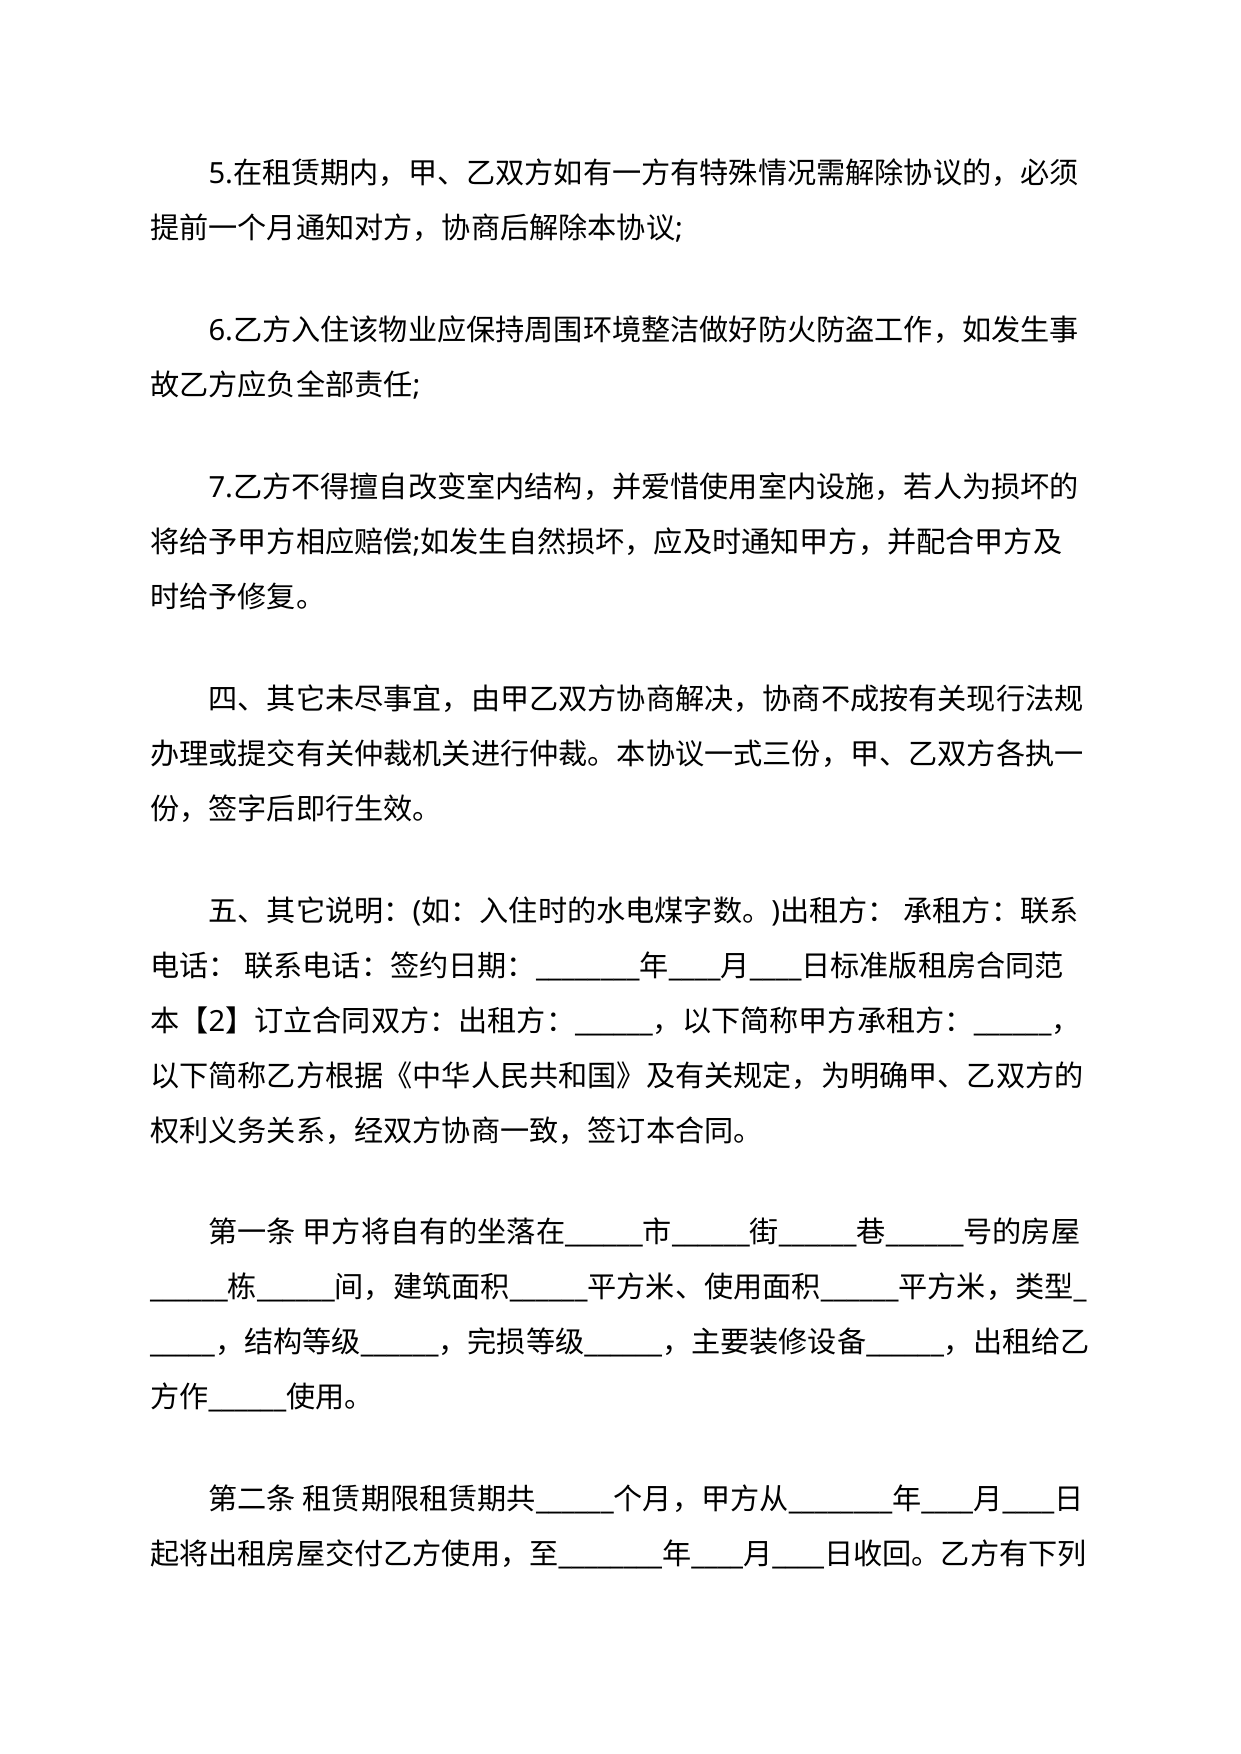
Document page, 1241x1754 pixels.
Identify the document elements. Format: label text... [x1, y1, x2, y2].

text 7.乙方不得擅自改变室内结构，并爱惜使用室内设施，若人为损坏的将给予甲方相应赔偿;如发生自然损坏，应及时通知甲方，并配合甲方及时给予修复。 [150, 464, 1090, 616]
text 五、其它说明：(如：入住时的水电煤字数。)出租方： 承租方：联系电话： 联系电话：签约日期：________年____月____日标准版租房合同范本【2】订立合同双方：出租方：______，以下简称甲方承租方：______，以下简称乙方根据《中华人民共和国》及有关规定，为明确甲、乙双方的权利义务关系，经双方协商一致，签订本合同。 [150, 887, 1090, 1149]
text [150, 1476, 1090, 1573]
text 第一条 甲方将自有的坐落在______市______街______巷______号的房屋______栋______间，建筑面积______平方米、使用面积______平方米，类型______，结构等级______，完损等级______，主要装修设备______，出租给乙方作______使用。 [150, 1209, 1090, 1416]
text 6.乙方入住该物业应保持周围环境整洁做好防火防盗工作，如发生事故乙方应负全部责任; [150, 307, 1090, 404]
text 5.在租赁期内，甲、乙双方如有一方有特殊情况需解除协议的，必须提前一个月通知对方，协商后解除本协议; [150, 150, 1090, 247]
text 四、其它未尽事宜，由甲乙双方协商解决，协商不成按有关现行法规办理或提交有关仲裁机关进行仲裁。本协议一式三份，甲、乙双方各执一份，签字后即行生效。 [150, 676, 1090, 828]
